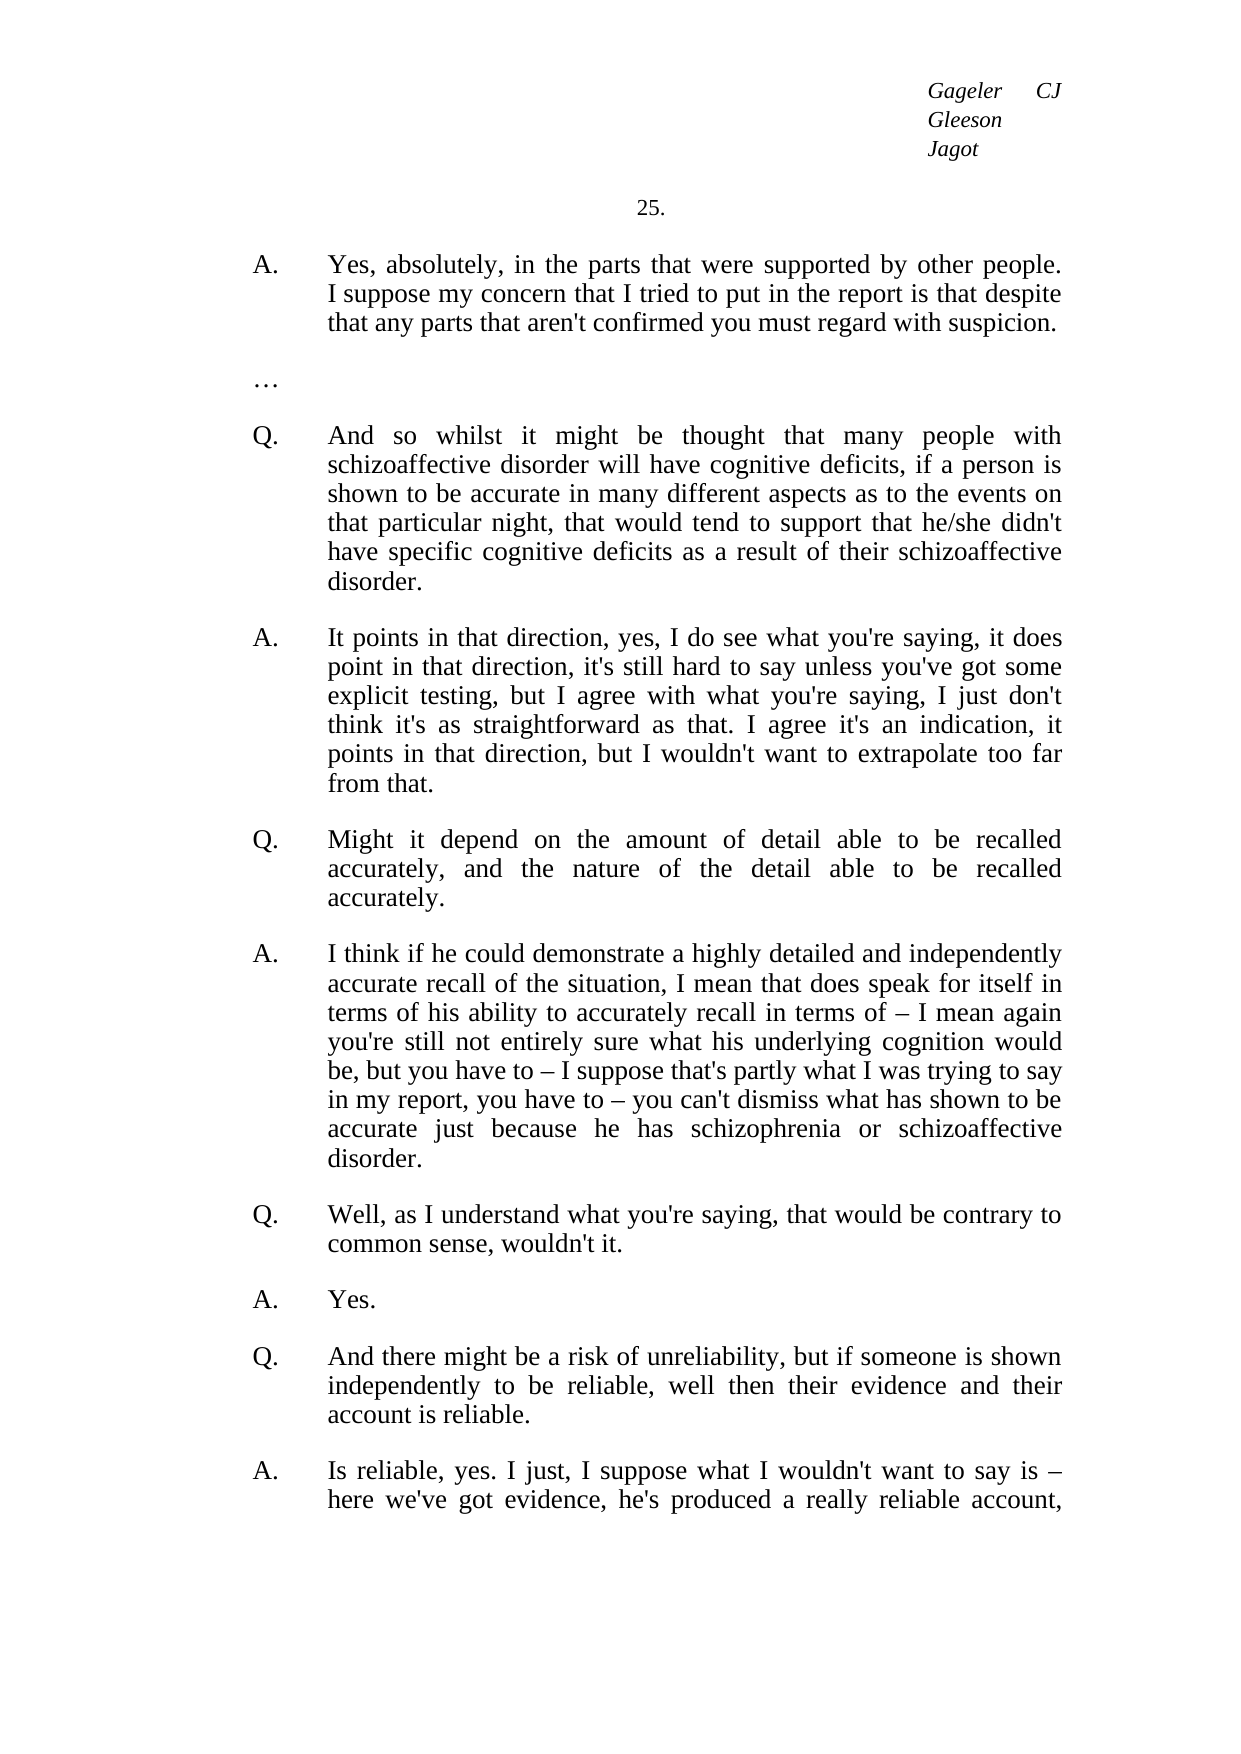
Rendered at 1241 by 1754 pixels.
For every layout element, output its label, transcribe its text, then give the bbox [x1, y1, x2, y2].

text Q. Might it depend on the amount of detail able to be recalled accurately, and the nature of the detail able to be recalled accurately. [252, 825, 1063, 912]
text … [252, 364, 1063, 394]
text Q. Well, as I understand what you're saying, that would be contrary to common sense, wouldn't it. [252, 1200, 1063, 1258]
text A. I think if he could demonstrate a highly detailed and independently accurate recall of the situation, I mean that does speak for itself in terms of his ability to accurately recall in terms of – I mean again you're still not entirely sure what his underlying cognition would be, but you have to – I suppose that's partly what I was trying to say in my report, you have to – you can't dismiss what has shown to be accurate just because he has schizophrenia or schizoaffective disorder. [252, 939, 1063, 1173]
text Q. And so whilst it might be thought that many people with schizoaffective disorder will have cognitive deficits, if a person is shown to be accurate in many different aspects as to the events on that particular night, that would tend to support that he/she didn't have specific cognitive deficits as a result of their schizoaffective disorder. [252, 421, 1063, 596]
text A. Yes, absolutely, in the parts that were supported by other people. I suppose my concern that I tried to put in the report is that despite that any parts that aren't confirmed you must regard with suspicion. [252, 250, 1063, 337]
text A. It points in that direction, yes, I do see what you're saying, it does point in that direction, it's still hard to say unless you've got some explicit testing, but I agree with what you're saying, I just don't think it's as straightforward as that. I agree it's an indication, it points in that direction, but I wouldn't want to extrapolate too far from that. [252, 623, 1063, 798]
text Q. And there might be a risk of unreliability, but if someone is shown independently to be reliable, well then their evidence and their account is reliable. [252, 1342, 1063, 1429]
text A. Yes. [252, 1285, 1063, 1314]
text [252, 1456, 1063, 1514]
